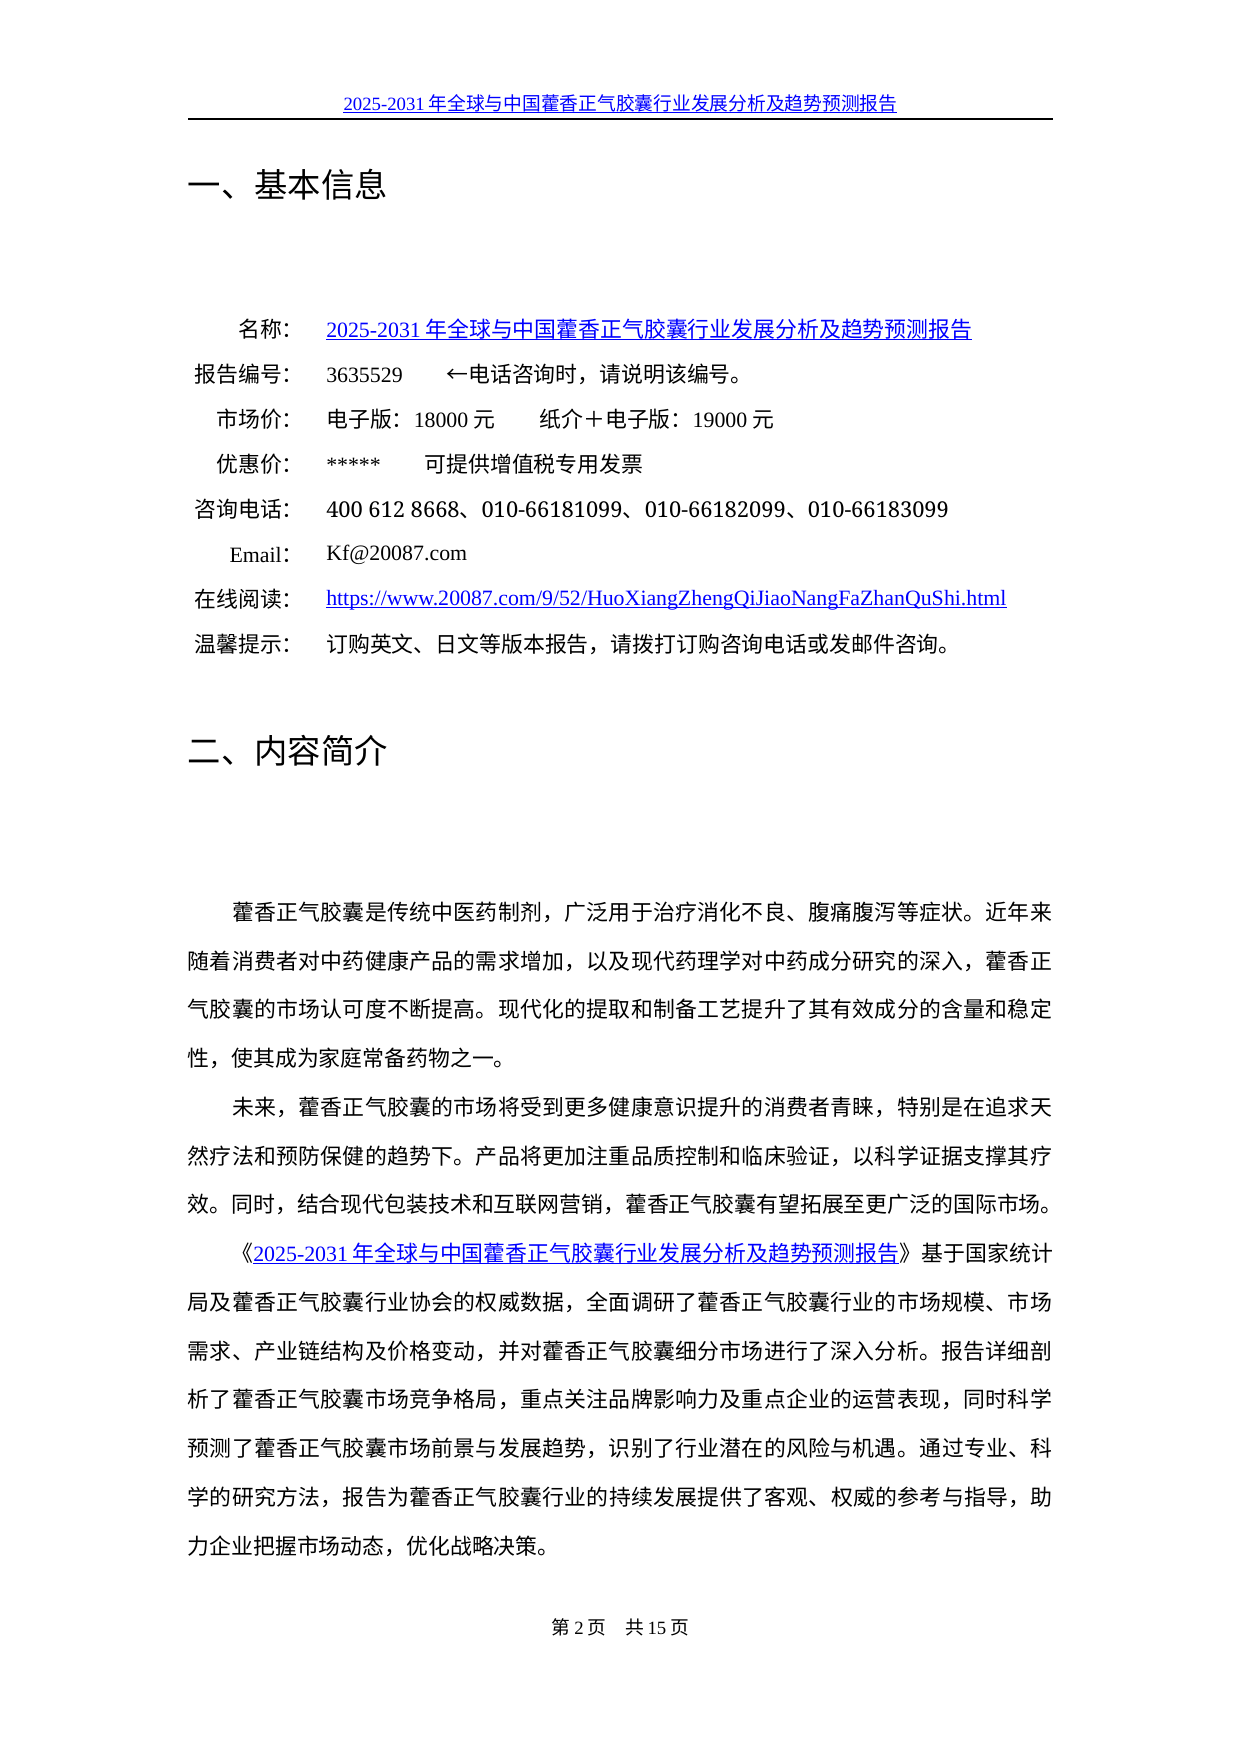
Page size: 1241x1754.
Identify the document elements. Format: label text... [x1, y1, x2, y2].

table_cell 电子版：18000 元 纸介＋电子版：19000 元 [315, 402, 1073, 447]
table_cell 咨询电话： [167, 492, 315, 537]
table_cell Email： [167, 537, 315, 582]
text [187, 894, 1053, 1561]
table_cell [315, 582, 1073, 627]
table_cell ***** 可提供增值税专用发票 [315, 447, 1073, 492]
table_cell 订购英文、日文等版本报告，请拨打订购咨询电话或发邮件咨询。 [315, 627, 1073, 672]
table_cell 3635529 ←电话咨询时，请说明该编号。 [315, 357, 1073, 402]
table_cell 报告编号： [167, 357, 315, 402]
title 一、基本信息 [187, 150, 1053, 215]
table_cell 温馨提示： [167, 627, 315, 672]
title 二、内容简介 [187, 717, 1053, 782]
table_cell 优惠价： [167, 447, 315, 492]
table_header 名称： [167, 312, 315, 357]
table_cell Kf@20087.com [315, 537, 1073, 582]
table_cell 市场价： [167, 402, 315, 447]
table_cell 400 612 8668、010-66181099、010-66182099、010-66183099 [315, 492, 1073, 537]
table_cell 在线阅读： [167, 582, 315, 627]
table_header 2025-2031年全球与中国藿香正气胶囊行业发展分析及趋势预测报告 [315, 312, 1073, 357]
